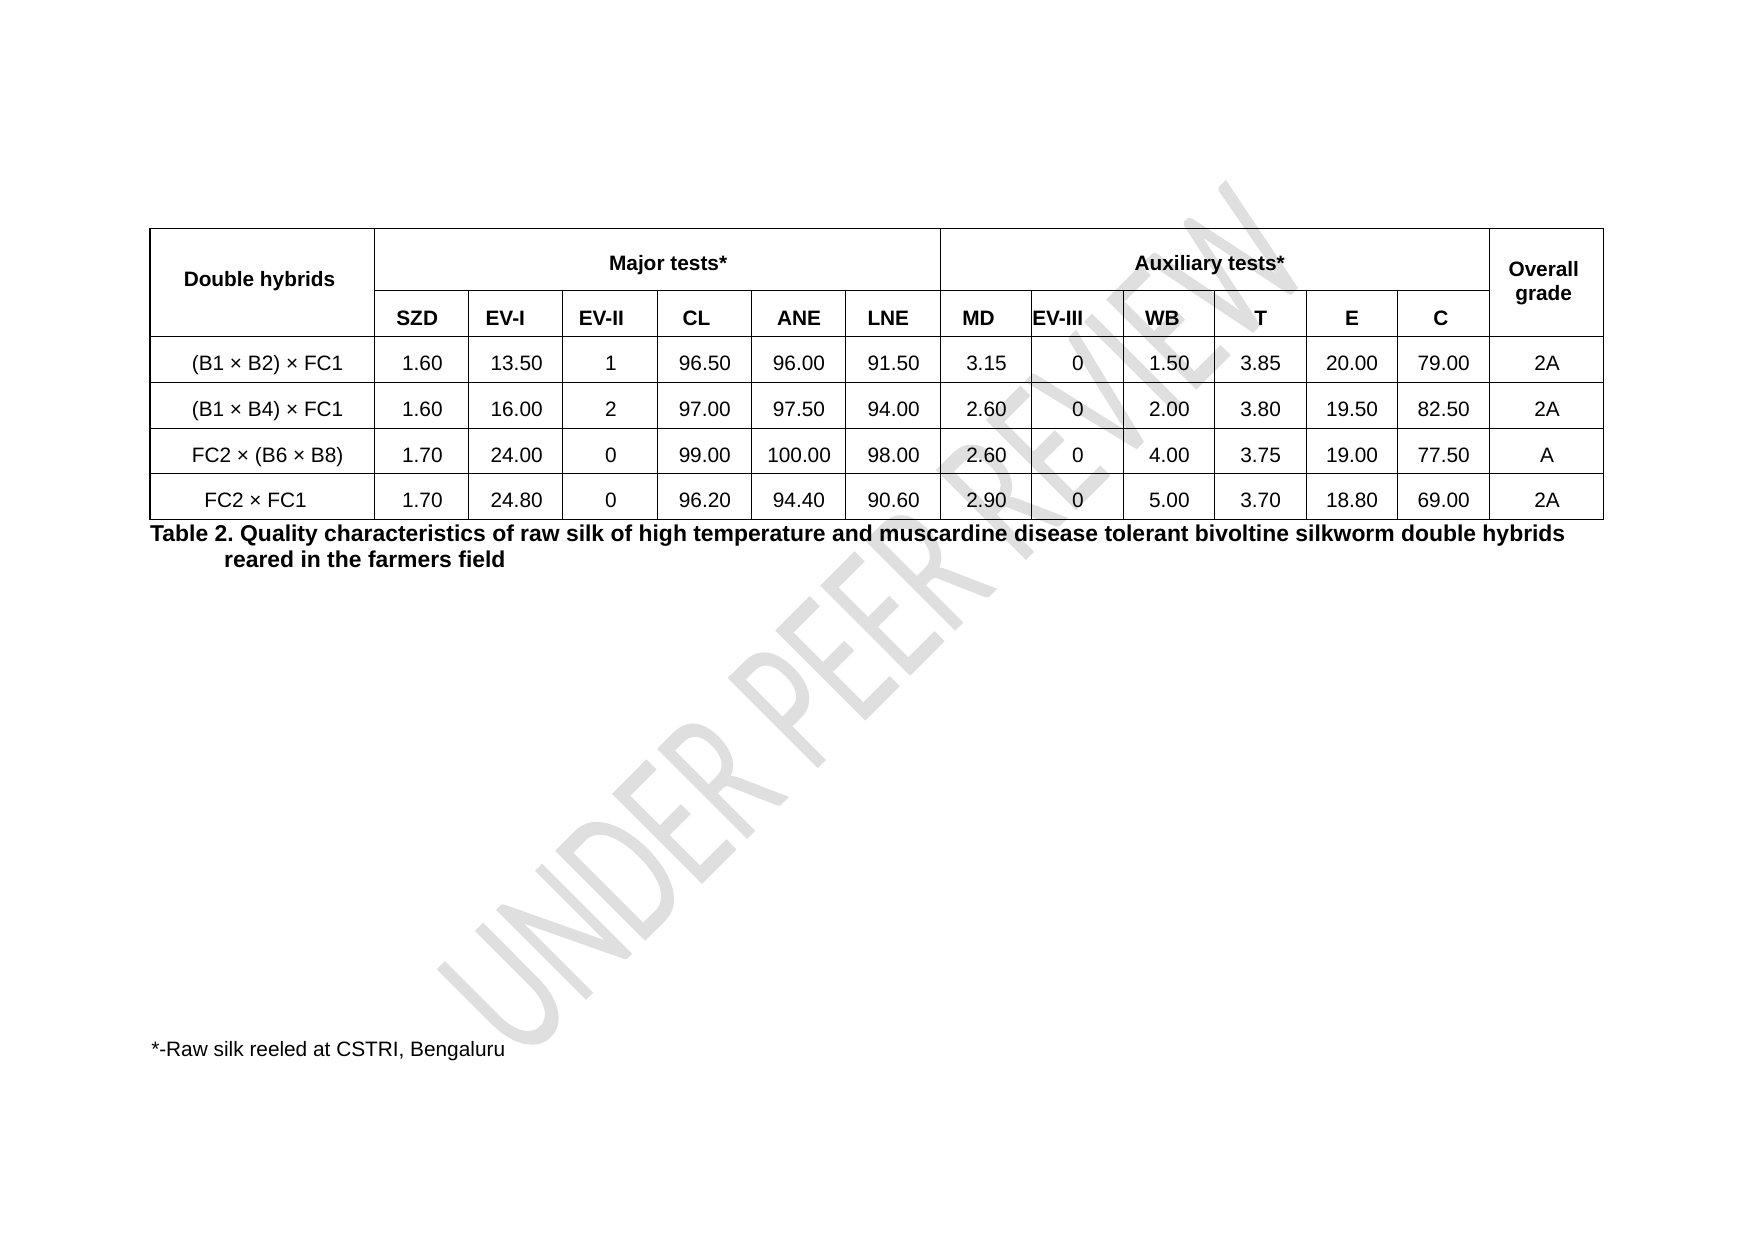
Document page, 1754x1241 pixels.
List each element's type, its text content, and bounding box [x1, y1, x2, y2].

table_cell 2.60 [941, 429, 1031, 473]
table_cell 97.50 [752, 383, 845, 428]
table_cell 2.00 [1124, 383, 1214, 428]
table_cell 1.50 [1124, 337, 1214, 382]
table_cell 0 [563, 474, 657, 519]
table_cell 94.00 [846, 383, 940, 428]
table_cell 20.00 [1307, 337, 1397, 382]
table_cell A [1490, 429, 1603, 473]
table_cell 97.00 [658, 383, 751, 428]
table_cell 5.00 [1124, 474, 1214, 519]
table_cell FC2 × FC1 [151, 474, 374, 519]
table_cell EV-II [563, 291, 657, 336]
table_cell 98.00 [846, 429, 940, 473]
table_cell 0 [563, 429, 657, 473]
table_cell 100.00 [752, 429, 845, 473]
table_cell 2A [1490, 337, 1603, 382]
table_cell LNE [846, 291, 940, 336]
table_cell 1.70 [375, 429, 468, 473]
table_cell 2.90 [941, 474, 1031, 519]
table_cell SZD [375, 291, 468, 336]
table_cell 99.00 [658, 429, 751, 473]
table_cell 2.60 [941, 383, 1031, 428]
table_cell C [1398, 291, 1489, 336]
table_header [1027, 229, 1133, 290]
table_cell 1.60 [375, 337, 468, 382]
table_cell FC2 × (B6 × B8) [151, 429, 374, 473]
table_cell 2 [563, 383, 657, 428]
table_cell 0 [1032, 383, 1123, 428]
table_header [941, 229, 1027, 290]
table_cell 0 [1032, 429, 1123, 473]
table_cell 3.70 [1215, 474, 1306, 519]
table_header Overall grade [1490, 229, 1603, 336]
table_header [1403, 229, 1489, 290]
table_cell 3.80 [1215, 383, 1306, 428]
table_cell 96.50 [658, 337, 751, 382]
table_header [469, 229, 556, 290]
table_cell 91.50 [846, 337, 940, 382]
table_cell 90.60 [846, 474, 940, 519]
table_cell 94.40 [752, 474, 845, 519]
table_cell 4.00 [1124, 429, 1214, 473]
table_cell 16.00 [469, 383, 562, 428]
table_cell 1 [563, 337, 657, 382]
table_cell CL [658, 291, 751, 336]
table_cell 24.80 [469, 474, 562, 519]
table_cell 3.85 [1215, 337, 1306, 382]
table_header Double hybrids [151, 229, 374, 336]
table_cell 79.00 [1398, 337, 1489, 382]
table_cell 3.15 [941, 337, 1031, 382]
table_header Auxiliary tests* [1133, 229, 1316, 290]
table_cell 13.50 [469, 337, 562, 382]
table_cell 3.75 [1215, 429, 1306, 473]
table_cell EV-III [1032, 291, 1123, 336]
table_header [844, 229, 940, 290]
table_cell 19.50 [1307, 383, 1397, 428]
table_cell 69.00 [1398, 474, 1489, 519]
table_cell WB [1124, 291, 1214, 336]
table_cell 0 [1032, 337, 1123, 382]
text Table 2. Quality characteristics of raw silk of high temperature and muscardine disease tolerant bivoltine silkworm double hybrids reared in the farmers field [150, 520, 1604, 573]
table_cell E [1307, 291, 1397, 336]
table_cell 82.50 [1398, 383, 1489, 428]
text *-Raw silk reeled at CSTRI, Bengaluru [151, 1036, 1604, 1060]
table_cell 1.60 [375, 383, 468, 428]
table_cell 96.20 [658, 474, 751, 519]
table_cell ANE [752, 291, 845, 336]
table_header [738, 229, 844, 290]
table_cell (B1 × B4) × FC1 [151, 383, 374, 428]
table_cell MD [941, 291, 1031, 336]
table_cell 2A [1490, 474, 1603, 519]
table_cell 18.80 [1307, 474, 1397, 519]
table_cell T [1215, 291, 1306, 336]
table_header [375, 229, 469, 290]
table_cell EV-I [469, 291, 562, 336]
table_cell 2A [1490, 383, 1603, 428]
table_header [1316, 229, 1402, 290]
table_cell (B1 × B2) × FC1 [151, 337, 374, 382]
table_cell 19.00 [1307, 429, 1397, 473]
table_cell 77.50 [1398, 429, 1489, 473]
table_cell 0 [1032, 474, 1123, 519]
table_cell 24.00 [469, 429, 562, 473]
table_header Major tests* [556, 229, 738, 290]
table_cell 1.70 [375, 474, 468, 519]
table_cell 96.00 [752, 337, 845, 382]
